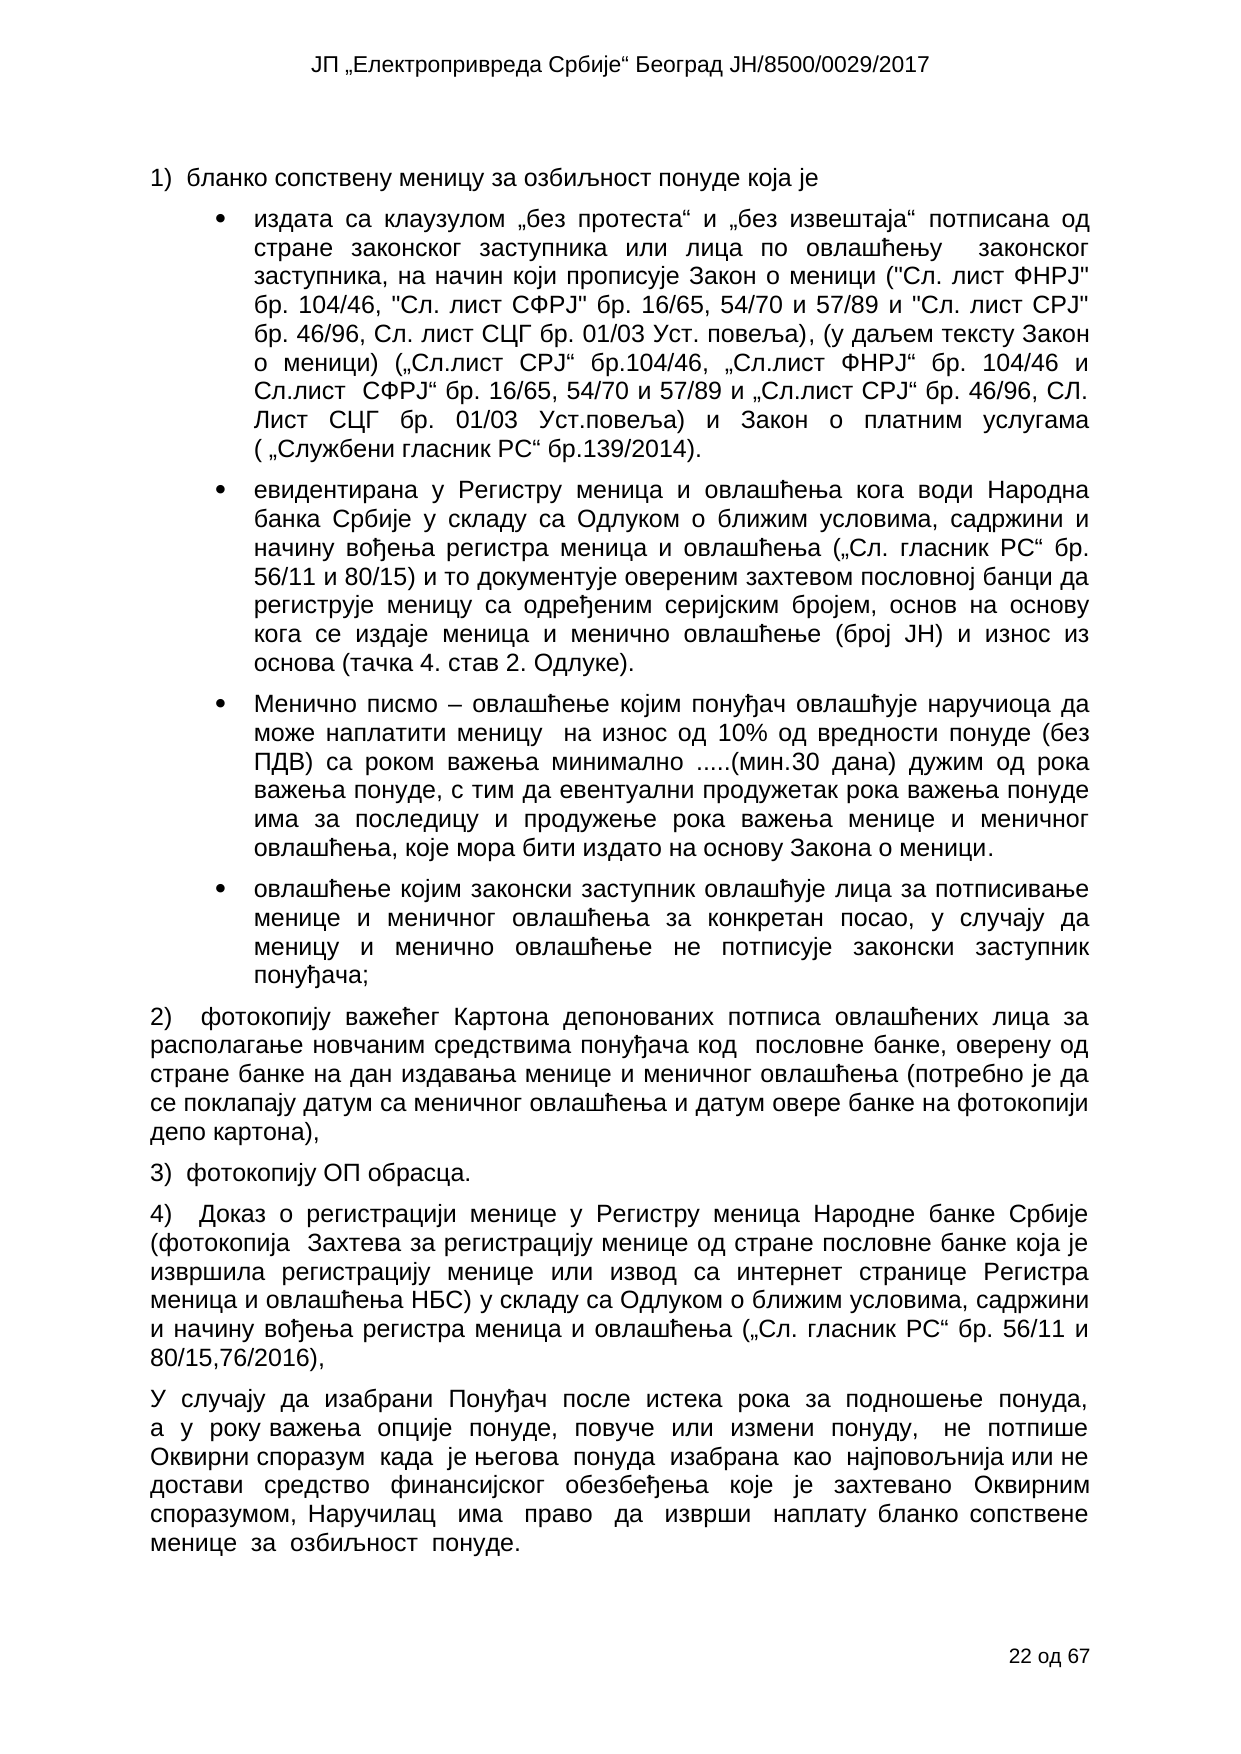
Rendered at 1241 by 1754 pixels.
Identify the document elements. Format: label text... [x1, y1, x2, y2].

list Менично писмо – овлашћење којим понуђач овлашћује наручиоца да може наплатити меницу на износ од 10% од вредности понуде (без ПДВ) са роком важења минимално .....(мин.30 дана) дужим од рока важења понуде, с тим да евентуални продужетак рока важења понуде има за последицу и продужење рока важења менице и меничног овлашћења, које мора бити издато на основу Закона о меници. [216, 689, 1090, 862]
text 2) фотокопију важећег Картона депонованих потписа овлашћених лица за располагање новчаним средствима понуђача код пословне банке, оверену од стране банке на дан издавања менице и меничног овлашћења (потребно је да се поклапају датум са меничног овлашћења и датум овере банке на фотокопији депо картона), [150, 1002, 1090, 1145]
text У случају да изабрани Понуђач после истека рока за подношење понуда, а у року важења опције понуде, повуче или измени понуду, не потпише Оквирни споразум када је његова понуда изабрана као најповољнија или не достави средство финансијског обезбеђења које је захтевано Оквирним споразумом, Наручилац има право да изврши наплату бланко сопствене менице за озбиљност понуде. [150, 1384, 1090, 1557]
list издата са клаузулом „без протеста“ и „без извештаја“ потписана од стране законског заступника или лица по овлашћењу законског заступника, на начин који прописује Закон о меници ("Сл. лист ФНРЈ" бр. 104/46, "Сл. лист СФРЈ" бр. 16/65, 54/70 и 57/89 и "Сл. лист СРЈ" бр. 46/96, Сл. лист СЦГ бр. 01/03 Уст. повеља), (у даљем тексту Закон о меници) („Сл.лист СРЈ“ бр.104/46, „Сл.лист ФНРЈ“ бр. 104/46 и Сл.лист СФРЈ“ бр. 16/65, 54/70 и 57/89 и „Сл.лист СРЈ“ бр. 46/96, СЛ. Лист СЦГ бр. 01/03 Уст.повеља) и Закон о платним услугама ( „Службени гласник РС“ бр.139/2014). [216, 204, 1090, 463]
text 3) фотокопију ОП обрасца. [150, 1158, 1090, 1187]
text 4) Доказ о регистрацији менице у Регистру меница Народне банке Србије (фотокопија Захтева за регистрацију менице од стране пословне банке која је извршила регистрацију менице или извод са интернет странице Регистра меница и овлашћења НБС) у складу са Одлуком о ближим условима, садржини и начину вођења регистра меница и овлашћења („Сл. гласник РС“ бр. 56/11 и 80/15,76/2016), [150, 1199, 1090, 1372]
text 1) бланко сопствену меницу за озбиљност понуде која је [150, 162, 1090, 191]
list евидентирана у Регистру меница и овлашћења кога води Народна банка Србије у складу са Одлуком о ближим условима, садржини и начину вођења регистра меница и овлашћења („Сл. гласник РС“ бр. 56/11 и 80/15) и то документује овереним захтевом пословној банци да региструје меницу са одређеним серијским бројем, основ на основу кога се издаје меница и менично овлашћење (број ЈН) и износ из основа (тачка 4. став 2. Одлуке). [216, 475, 1090, 676]
list овлашћење којим законски заступник овлашћује лица за потписивање менице и меничног овлашћења за конкретан посао, у случају да меницу и менично овлашћење не потписује законски заступник понуђача; [216, 874, 1090, 989]
